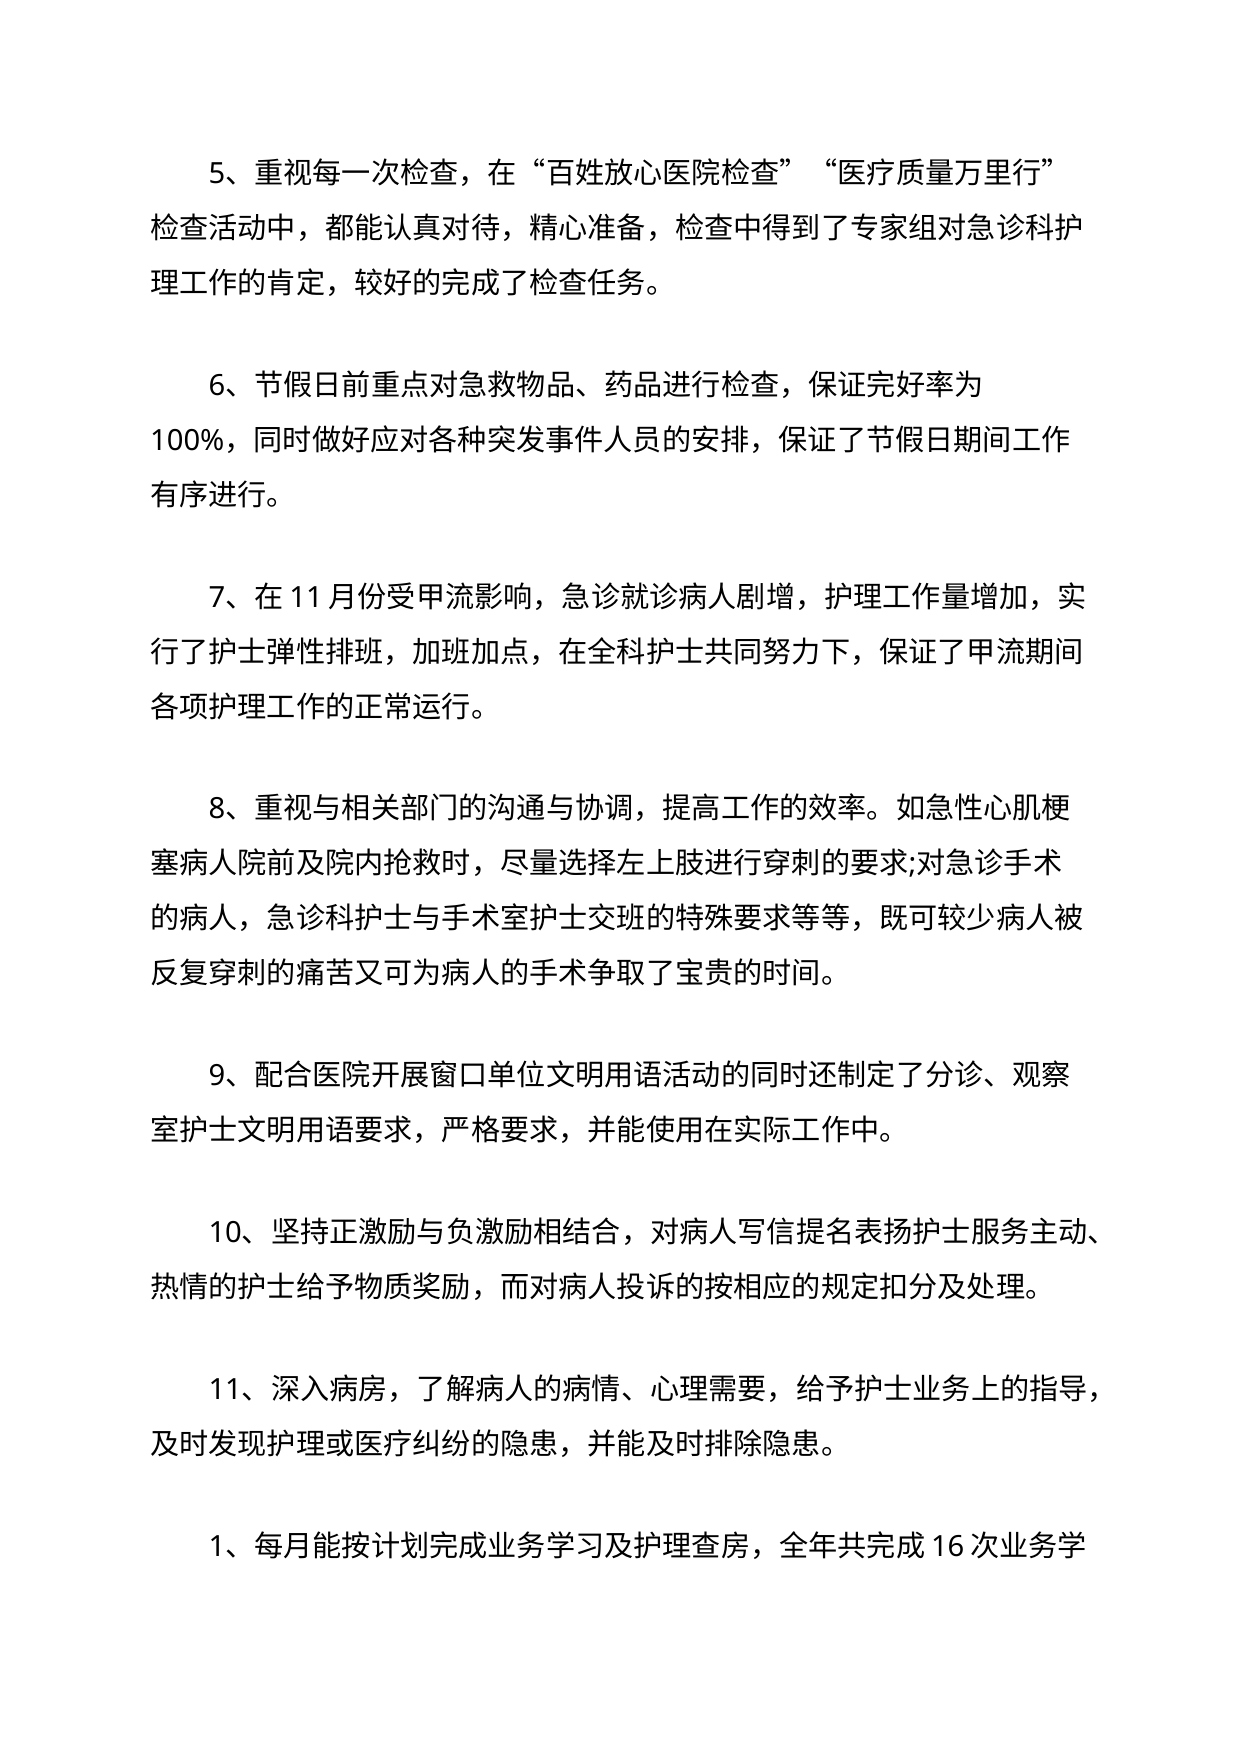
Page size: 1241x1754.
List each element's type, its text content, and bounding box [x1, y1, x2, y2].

text 8、重视与相关部门的沟通与协调，提高工作的效率。如急性心肌梗塞病人院前及院内抢救时，尽量选择左上肢进行穿刺的要求;对急诊手术的病人，急诊科护士与手术室护士交班的特殊要求等等，既可较少病人被反复穿刺的痛苦又可为病人的手术争取了宝贵的时间。 [150, 785, 1090, 992]
text 11、深入病房，了解病人的病情、心理需要，给予护士业务上的指导，及时发现护理或医疗纠纷的隐患，并能及时排除隐患。 [150, 1365, 1090, 1463]
text 9、配合医院开展窗口单位文明用语活动的同时还制定了分诊、观察室护士文明用语要求，严格要求，并能使用在实际工作中。 [150, 1052, 1090, 1149]
text 5、重视每一次检查，在“百姓放心医院检查”“医疗质量万里行”检查活动中，都能认真对待，精心准备，检查中得到了专家组对急诊科护理工作的肯定，较好的完成了检查任务。 [150, 150, 1090, 302]
text 10、坚持正激励与负激励相结合，对病人写信提名表扬护士服务主动、热情的护士给予物质奖励，而对病人投诉的按相应的规定扣分及处理。 [150, 1208, 1090, 1306]
text 7、在11月份受甲流影响，急诊就诊病人剧增，护理工作量增加，实行了护士弹性排班，加班加点，在全科护士共同努力下，保证了甲流期间各项护理工作的正常运行。 [150, 573, 1090, 726]
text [150, 1522, 1090, 1564]
text 6、节假日前重点对急救物品、药品进行检查，保证完好率为100%，同时做好应对各种突发事件人员的安排，保证了节假日期间工作有序进行。 [150, 362, 1090, 514]
